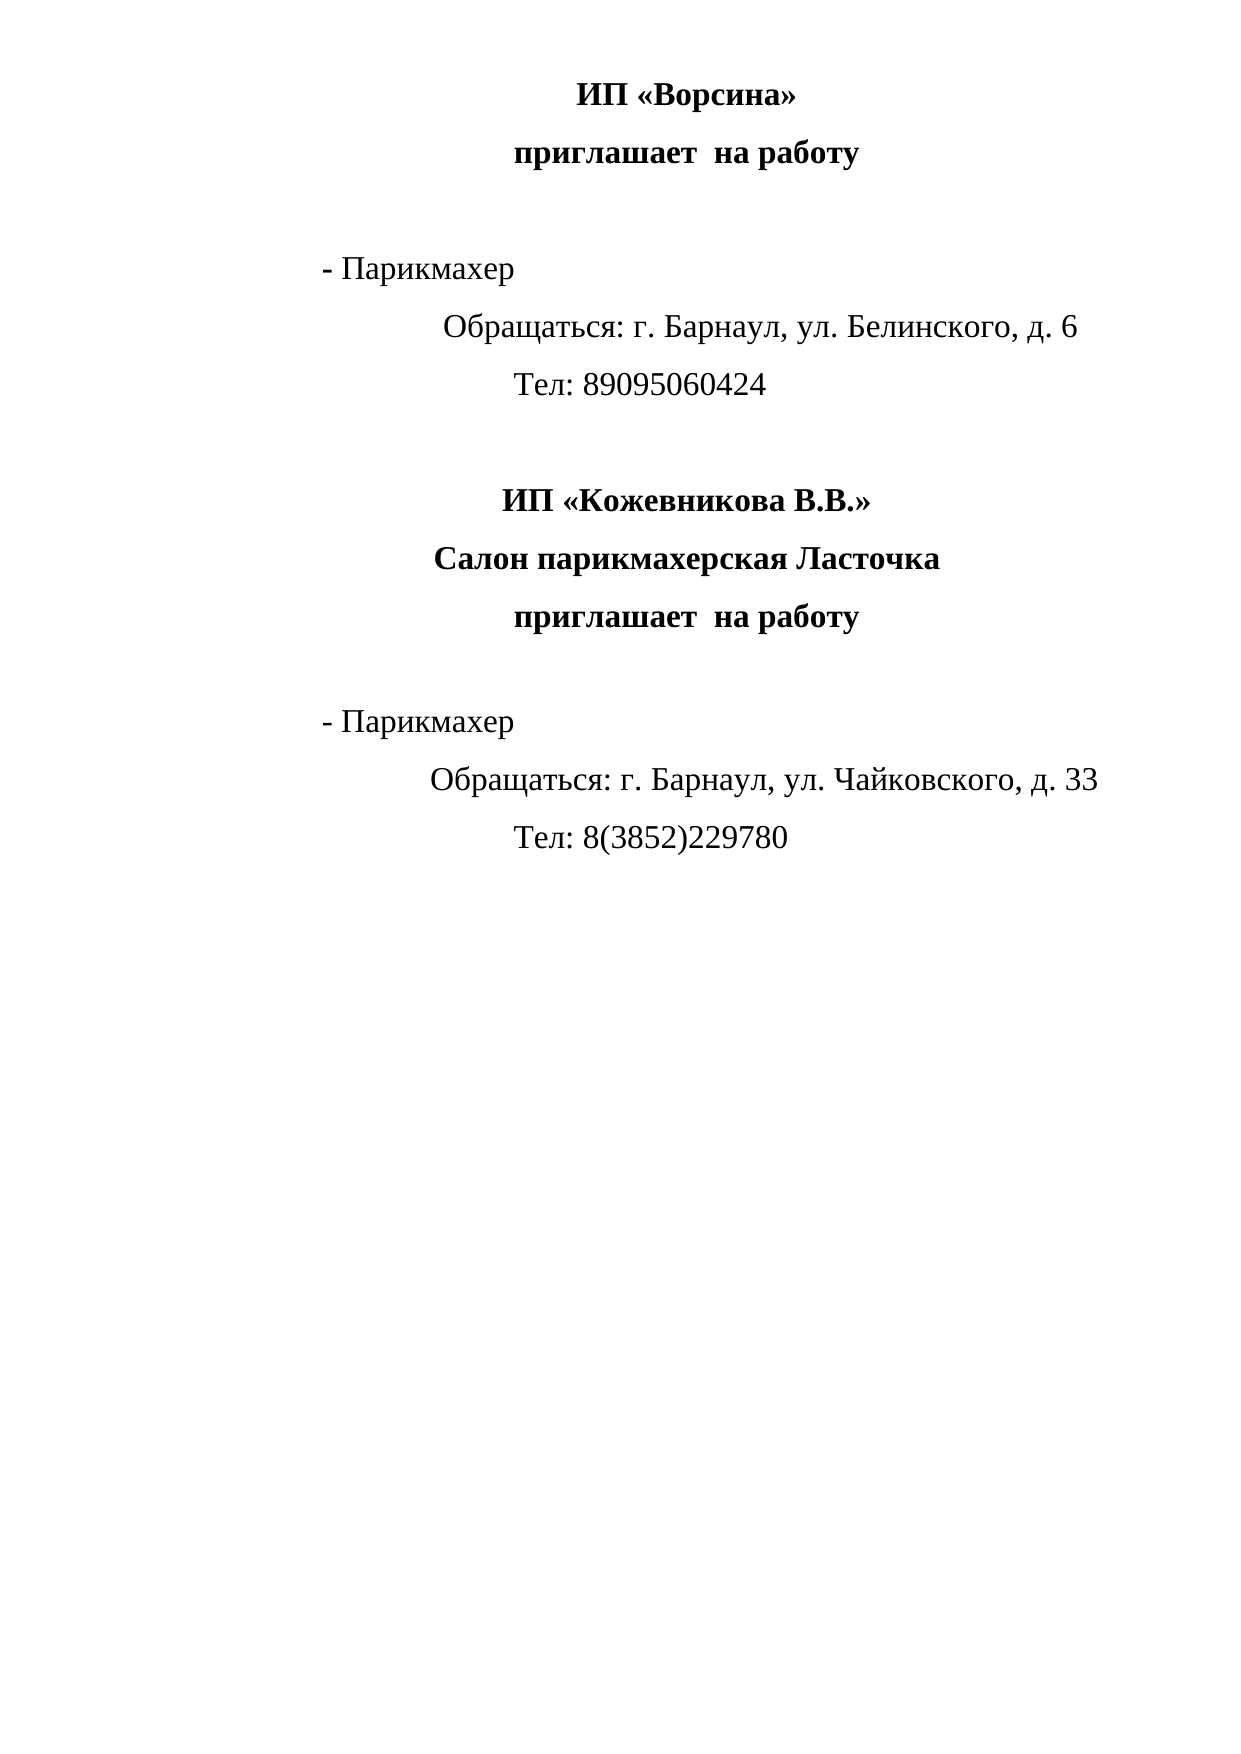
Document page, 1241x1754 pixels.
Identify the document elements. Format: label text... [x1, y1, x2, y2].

text ИП «Кожевникова В.В.» [222, 480, 1152, 518]
text приглашает на работу [222, 132, 1152, 170]
text приглашает на работу [222, 596, 1152, 634]
text Салон парикмахерская Ласточка [222, 538, 1152, 576]
text - Парикмахер [222, 701, 1152, 739]
text Тел: 89095060424 [222, 364, 1152, 402]
text ИП «Ворсина» [222, 74, 1152, 112]
text Тел: 8(3852)229780 [222, 817, 1152, 855]
text Обращаться: г. Барнаул, ул. Белинского, д. 6 [369, 306, 1152, 344]
text Обращаться: г. Барнаул, ул. Чайковского, д. 33 [222, 759, 1152, 797]
text - Парикмахер [222, 248, 1152, 286]
